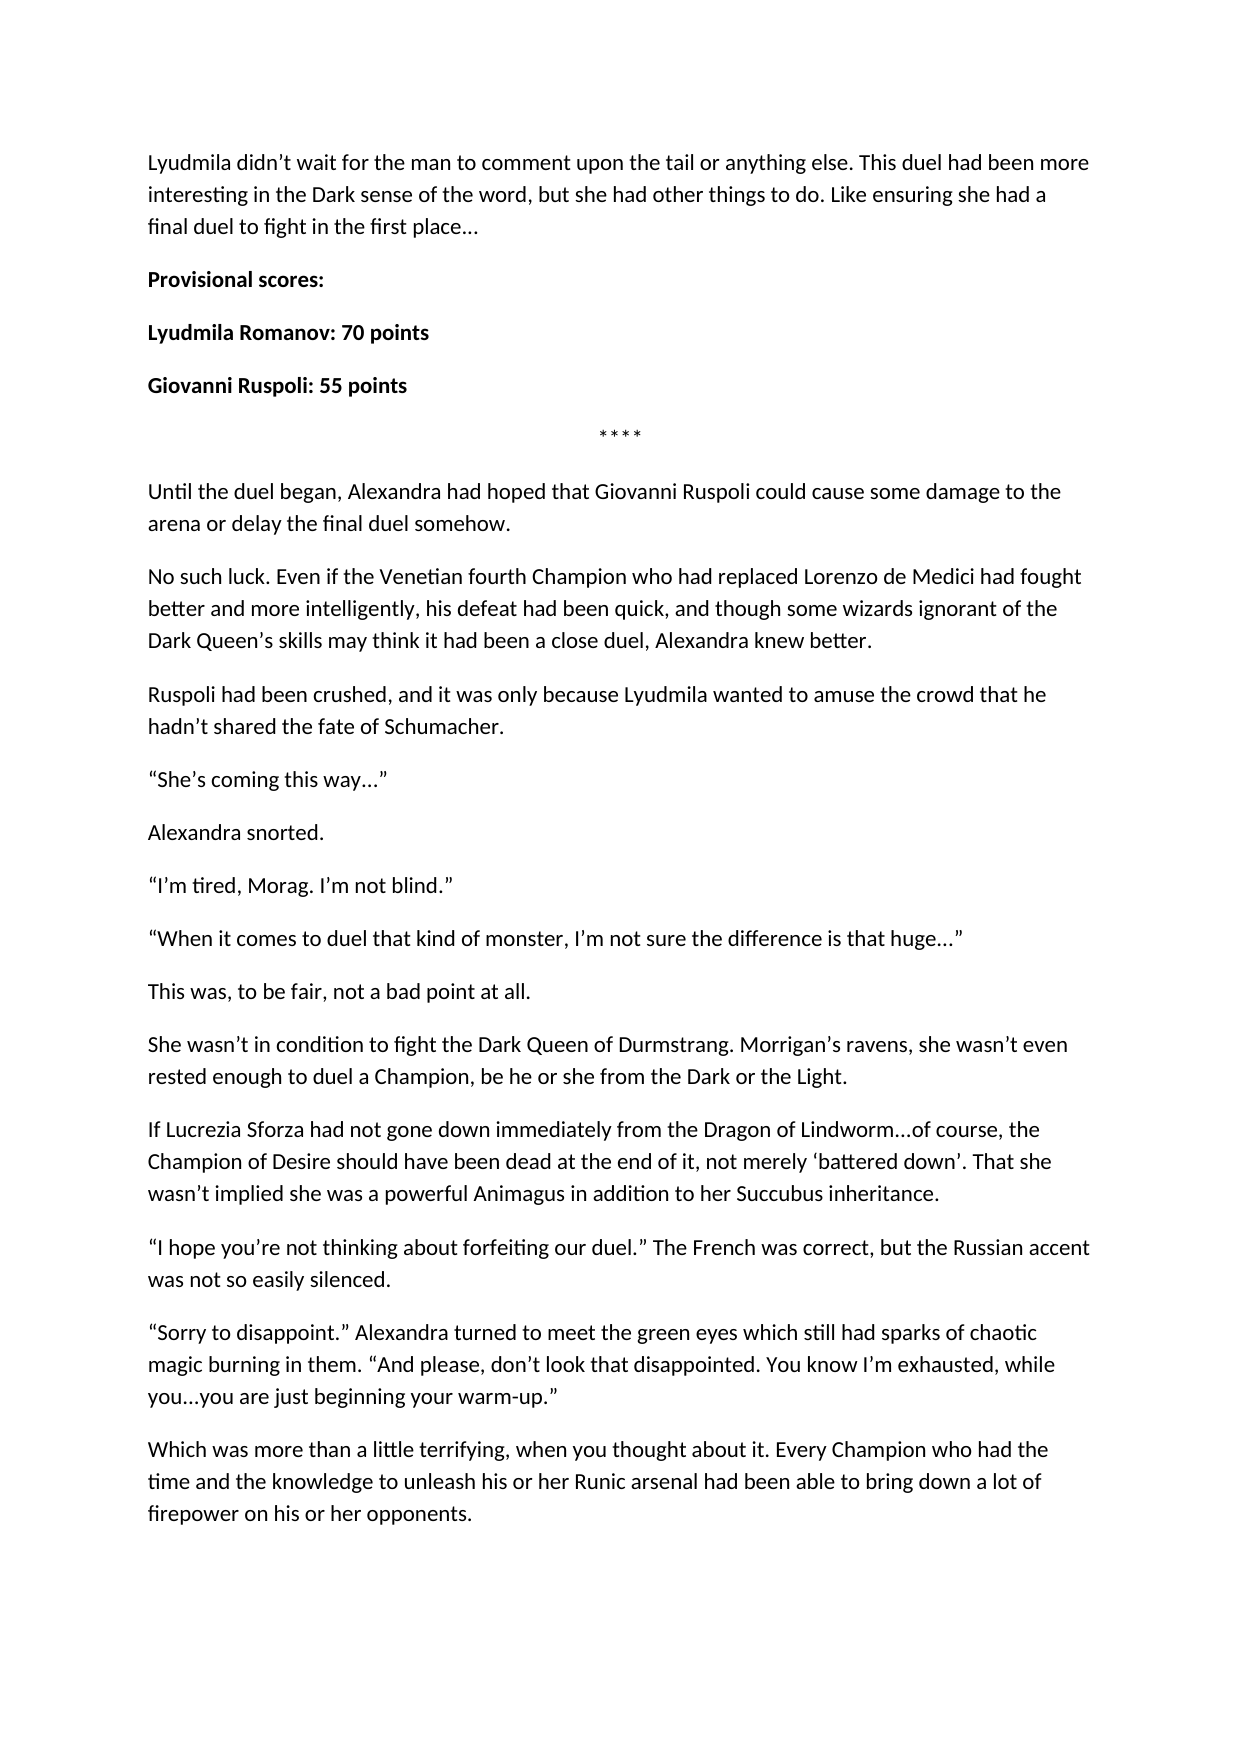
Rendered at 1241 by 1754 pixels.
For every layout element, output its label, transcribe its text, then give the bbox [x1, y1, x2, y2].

text This was, to be fair, not a bad point at all. [148, 977, 1093, 1005]
text She wasn’t in condition to fight the Dark Queen of Durmstrang. Morrigan’s ravens, she wasn’t even rested enough to duel a Champion, be he or she from the Dark or the Light. [148, 1030, 1093, 1090]
text “She’s coming this way...” [148, 765, 1093, 793]
text Which was more than a little terrifying, when you thought about it. Every Champion who had the time and the knowledge to unleash his or her Runic arsenal had been able to bring down a lot of firepower on his or her opponents. [148, 1435, 1093, 1528]
text If Lucrezia Sforza had not gone down immediately from the Dragon of Lindworm...of course, the Champion of Desire should have been dead at the end of it, not merely ‘battered down’. That she wasn’t implied she was a powerful Animagus in addition to her Succubus inheritance. [148, 1115, 1093, 1208]
text “I hope you’re not thinking about forfeiting our duel.” The French was correct, but the Russian accent was not so easily silenced. [148, 1233, 1093, 1293]
text “When it comes to duel that kind of monster, I’m not sure the difference is that huge...” [148, 924, 1093, 952]
text No such luck. Even if the Venetian fourth Champion who had replaced Lorenzo de Medici had fought better and more intelligently, his defeat had been quick, and though some wizards ignorant of the Dark Queen’s skills may think it had been a close duel, Alexandra knew better. [148, 562, 1093, 655]
text Giovanni Ruspoli: 55 points [148, 371, 1093, 399]
text “Sorry to disappoint.” Alexandra turned to meet the green eyes which still had sparks of chaotic magic burning in them. “And please, don’t look that disappointed. You know I’m exhausted, while you...you are just beginning your warm-up.” [148, 1318, 1093, 1410]
text Lyudmila didn’t wait for the man to comment upon the tail or anything else. This duel had been more interesting in the Dark sense of the word, but she had other things to do. Like ensuring she had a final duel to fight in the first place... [148, 148, 1093, 240]
text Provisional scores: [148, 265, 1093, 293]
text “I’m tired, Morag. I’m not blind.” [148, 871, 1093, 899]
text Until the duel began, Alexandra had hoped that Giovanni Ruspoli could cause some damage to the arena or delay the final duel somehow. [148, 477, 1093, 537]
text Alexandra snorted. [148, 818, 1093, 846]
text Ruspoli had been crushed, and it was only because Lyudmila wanted to amuse the crowd that he hadn’t shared the fate of Schumacher. [148, 680, 1093, 740]
text **** [148, 424, 1093, 452]
text Lyudmila Romanov: 70 points [148, 318, 1093, 346]
